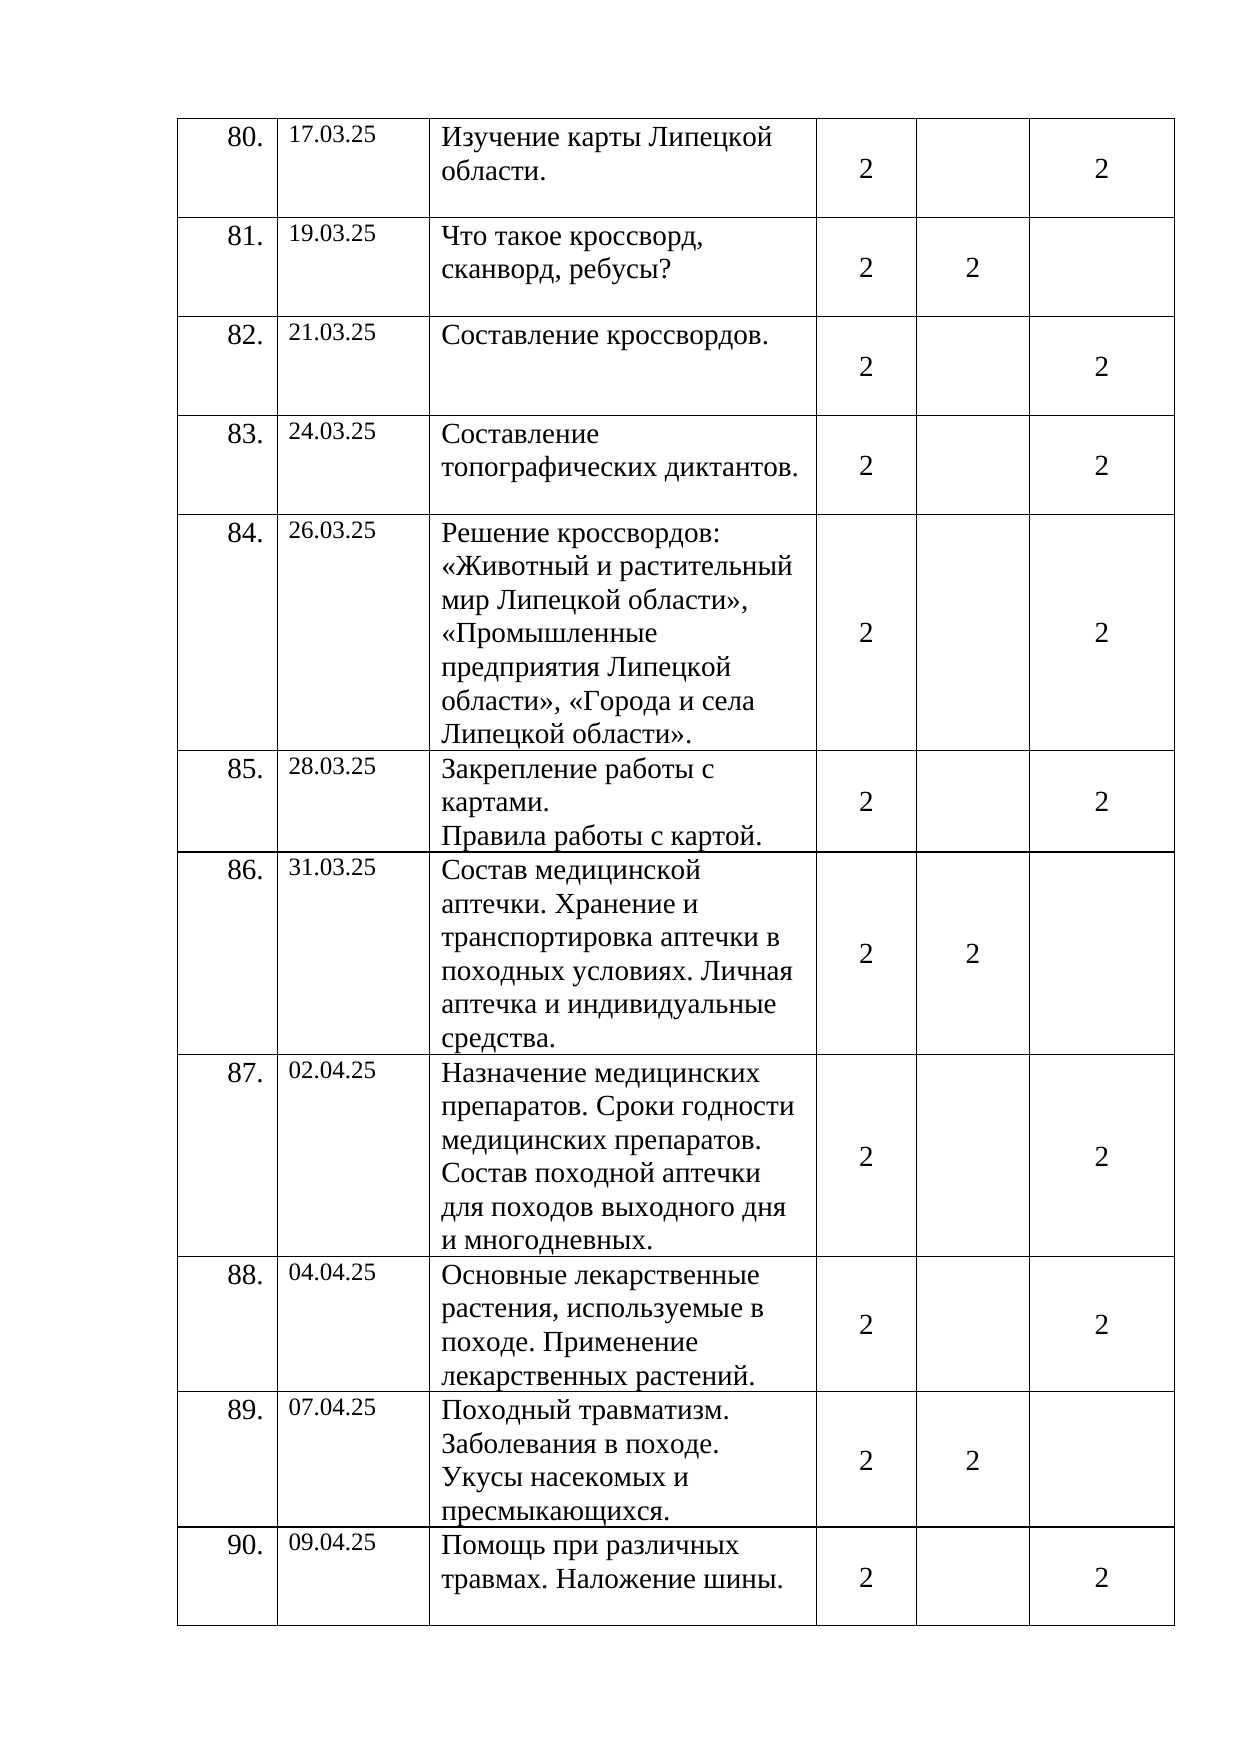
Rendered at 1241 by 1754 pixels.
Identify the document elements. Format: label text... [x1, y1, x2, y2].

table_cell [917, 317, 1029, 415]
table_cell 2 [1030, 317, 1174, 415]
table_cell [178, 1257, 277, 1391]
table_cell [178, 1392, 277, 1526]
table_cell 2 [817, 515, 916, 750]
table_cell [917, 1257, 1029, 1391]
table_cell 2 [1030, 751, 1174, 851]
table_cell [917, 1528, 1029, 1625]
table_cell [178, 317, 277, 415]
table_cell [917, 751, 1029, 851]
table_cell Закрепление работы с картами. Правила работы с картой. [430, 751, 816, 851]
table_cell Назначение медицинских препаратов. Сроки годности медицинских препаратов. Состав походной аптечки для походов выходного дня и многодневных. [430, 1055, 816, 1256]
table_cell Походный травматизм. Заболевания в походе. Укусы насекомых и пресмыкающихся. [430, 1392, 816, 1526]
table_cell 07.04.25 [278, 1392, 429, 1526]
table_cell [178, 515, 277, 750]
table_cell [1030, 218, 1174, 316]
table_cell 2 [817, 1392, 916, 1526]
table_cell 24.03.25 [278, 416, 429, 514]
table_cell Решение кроссвордов: «Животный и растительный мир Липецкой области», «Промышленные предприятия Липецкой области», «Города и села Липецкой области». [430, 515, 816, 750]
table_cell [178, 1528, 277, 1625]
table_cell 2 [1030, 1257, 1174, 1391]
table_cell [430, 119, 816, 217]
table_cell 19.03.25 [278, 218, 429, 316]
table_cell Составление топографических диктантов. [430, 416, 816, 514]
table_cell [178, 751, 277, 851]
table_cell 26.03.25 [278, 515, 429, 750]
table_cell 28.03.25 [278, 751, 429, 851]
table_cell 2 [1030, 416, 1174, 514]
table_cell Основные лекарственные растения, используемые в походе. Применение лекарственных растений. [430, 1257, 816, 1391]
table_cell [917, 416, 1029, 514]
table_cell 2 [817, 853, 916, 1054]
table_cell [178, 1055, 277, 1256]
table_cell 2 [817, 119, 916, 217]
table_cell [1030, 1392, 1174, 1526]
table_cell 2 [817, 1055, 916, 1256]
table_cell [178, 416, 277, 514]
table_cell 2 [917, 218, 1029, 316]
table_cell Что такое кроссворд, сканворд, ребусы? [430, 218, 816, 316]
table_cell [178, 119, 277, 217]
table_cell 2 [1030, 1055, 1174, 1256]
table_cell 2 [817, 1528, 916, 1625]
table_cell [917, 119, 1029, 217]
table_cell 04.04.25 [278, 1257, 429, 1391]
table_cell 2 [1030, 119, 1174, 217]
table_cell 2 [817, 218, 916, 316]
table_cell [917, 1055, 1029, 1256]
table_cell 2 [817, 416, 916, 514]
table_cell 21.03.25 [278, 317, 429, 415]
table_cell [178, 218, 277, 316]
table_cell 02.04.25 [278, 1055, 429, 1256]
table_cell Составление кроссвордов. [430, 317, 816, 415]
table_cell [917, 515, 1029, 750]
table_cell 2 [1030, 515, 1174, 750]
table_cell 2 [817, 1257, 916, 1391]
table_cell 2 [917, 853, 1029, 1054]
table_cell Состав медицинской аптечки. Хранение и транспортировка аптечки в походных условиях. Личная аптечка и индивидуальные средства. [430, 853, 816, 1054]
table_cell 2 [817, 751, 916, 851]
table_cell Помощь при различных травмах. Наложение шины. [430, 1528, 816, 1625]
table_cell [178, 853, 277, 1054]
table_cell 09.04.25 [278, 1528, 429, 1625]
table_cell [1030, 853, 1174, 1054]
table_cell 2 [1030, 1528, 1174, 1625]
table_cell 2 [917, 1392, 1029, 1526]
table_cell 2 [817, 317, 916, 415]
table_cell 17.03.25 [278, 119, 429, 217]
table_cell 31.03.25 [278, 853, 429, 1054]
